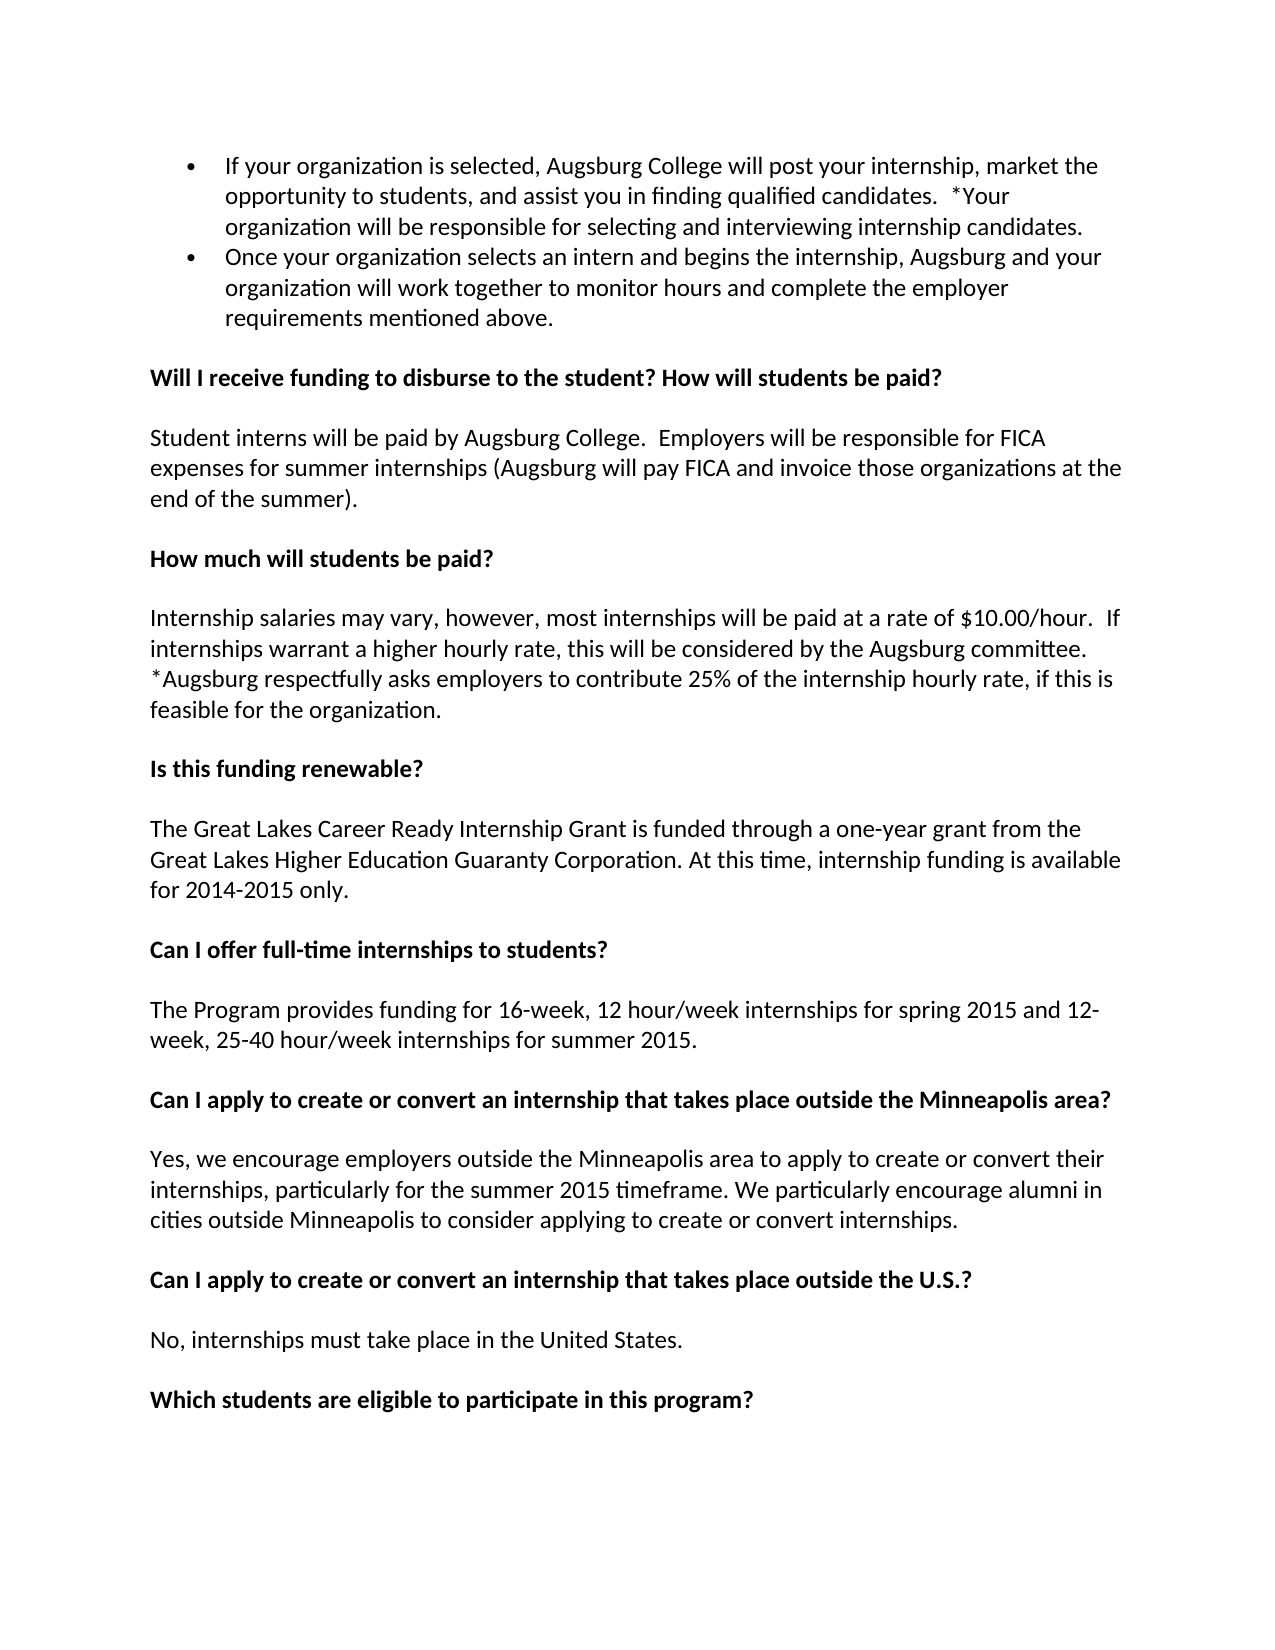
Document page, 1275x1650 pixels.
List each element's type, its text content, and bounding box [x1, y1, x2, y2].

text The Great Lakes Career Ready Internship Grant is funded through a one-year grant from the Great Lakes Higher Education Guaranty Corporation. At this time, internship funding is available for 2014-2015 only. [150, 813, 1125, 905]
text Which students are eligible to participate in this program? [150, 1384, 1125, 1414]
list If your organization is selected, Augsburg College will post your internship, market the opportunity to students, and assist you in finding qualified candidates. *Your organization will be responsible for selecting and interviewing internship candidates. [187, 150, 1125, 242]
text Will I receive funding to disburse to the student? How will students be paid? [150, 362, 1125, 393]
list Once your organization selects an intern and begins the internship, Augsburg and your organization will work together to monitor hours and complete the employer requirements mentioned above. [187, 242, 1125, 333]
text How much will students be paid? [150, 543, 1125, 573]
text Can I apply to create or convert an internship that takes place outside the Minneapolis area? [150, 1084, 1125, 1114]
text Can I apply to create or convert an internship that takes place outside the U.S.? [150, 1264, 1125, 1295]
text The Program provides funding for 16-week, 12 hour/week internships for spring 2015 and 12-week, 25-40 hour/week internships for summer 2015. [150, 994, 1125, 1055]
text Yes, we encourage employers outside the Minneapolis area to apply to create or convert their internships, particularly for the summer 2015 timeframe. We particularly encourage alumni in cities outside Minneapolis to consider applying to create or convert internships. [150, 1144, 1125, 1235]
text Is this funding renewable? [150, 754, 1125, 784]
text Internship salaries may vary, however, most internships will be paid at a rate of $10.00/hour. If internships warrant a higher hourly rate, this will be considered by the Augsburg committee. *Augsburg respectfully asks employers to contribute 25% of the internship hourly rate, if this is feasible for the organization. [150, 602, 1125, 724]
text No, internships must take place in the United States. [150, 1324, 1125, 1354]
text Can I offer full-time internships to students? [150, 934, 1125, 964]
text Student interns will be paid by Augsburg College. Employers will be responsible for FICA expenses for summer internships (Augsburg will pay FICA and invoice those organizations at the end of the summer). [150, 422, 1125, 513]
